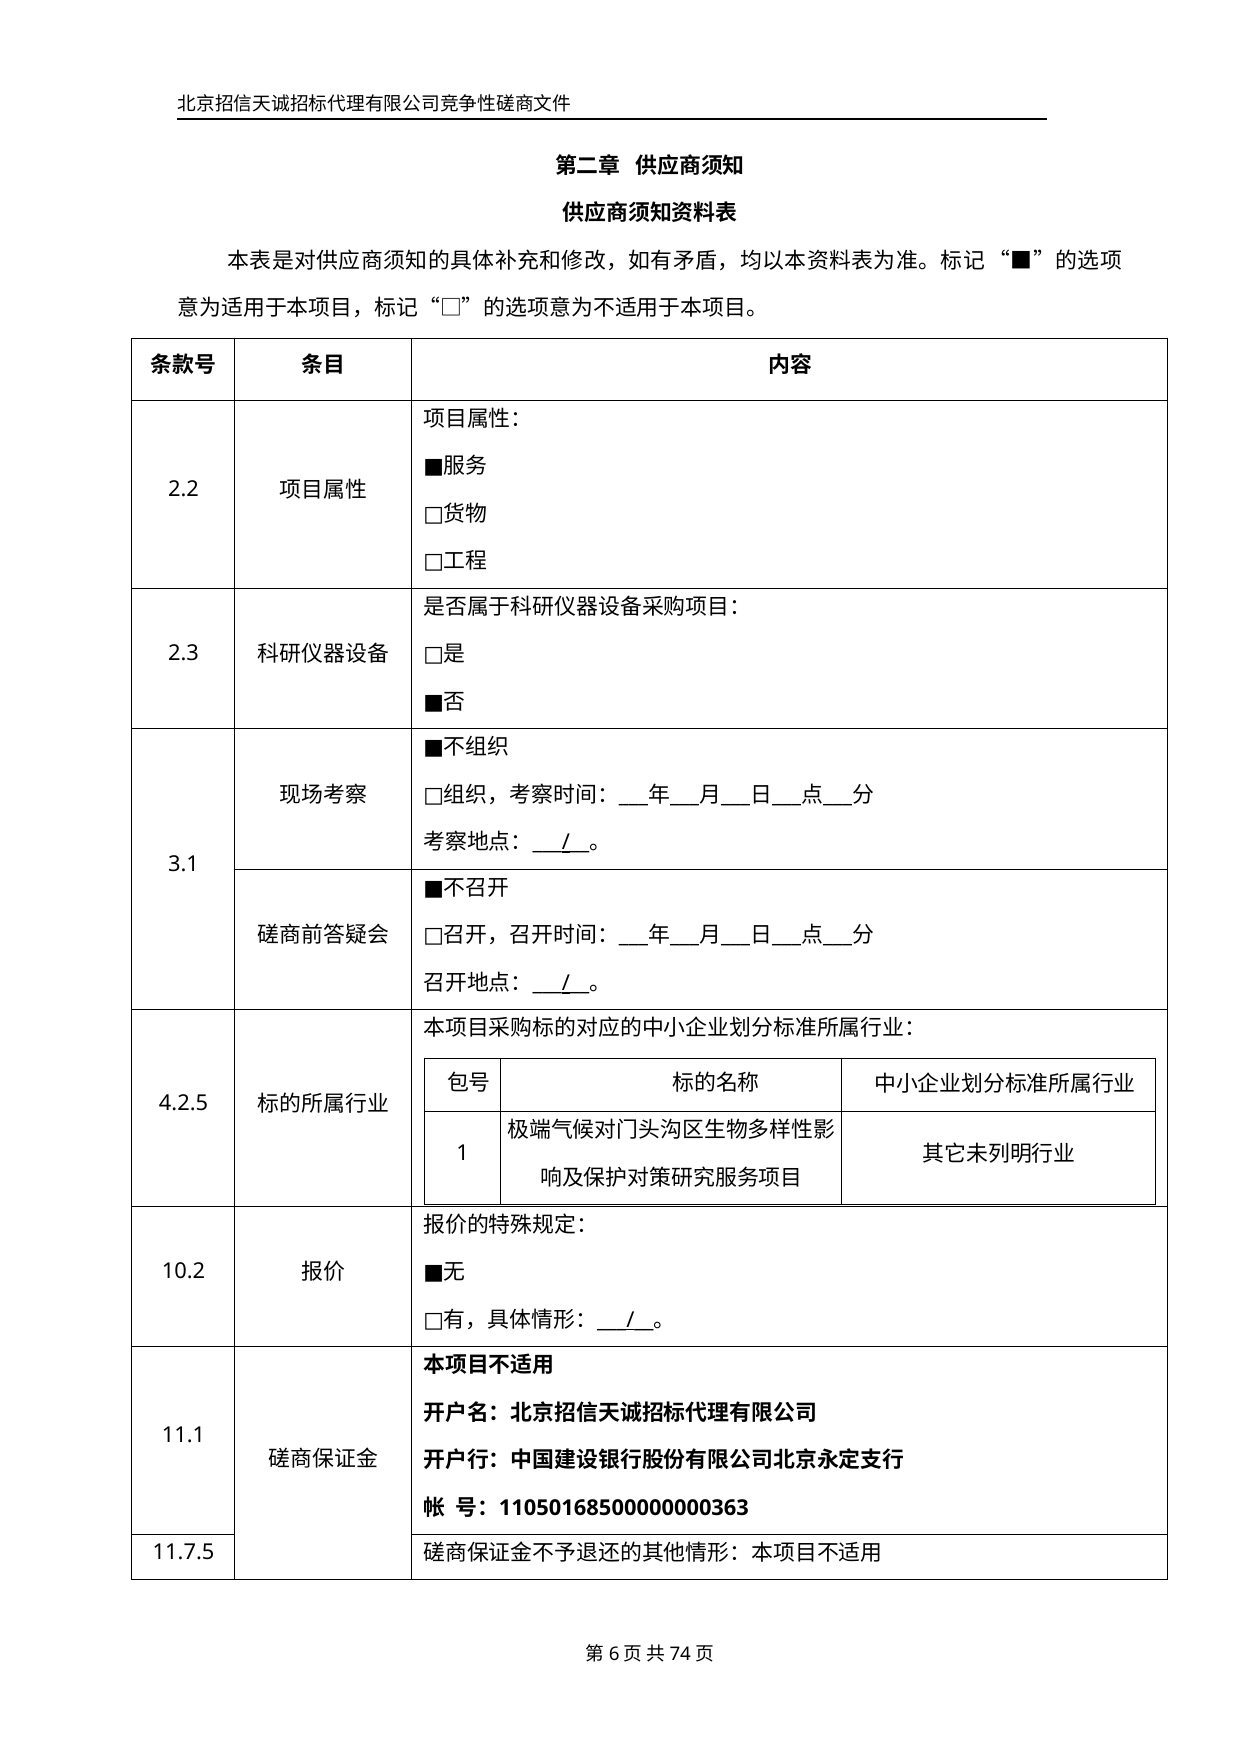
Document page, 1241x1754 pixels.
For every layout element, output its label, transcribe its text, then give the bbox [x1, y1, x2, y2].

table_cell ■不召开 □召开，召开时间：___年___月___日___点___分 召开地点：___/__。 [412, 870, 1167, 1009]
table_cell 报价的特殊规定： ■无 □有，具体情形：___/__。 [412, 1207, 1167, 1346]
table_cell 标的所属行业 [235, 1010, 411, 1206]
table_cell ■不组织 □组织，考察时间：___年___月___日___点___分 考察地点：___/__。 [412, 729, 1167, 868]
table_cell 项目属性： ■服务 □货物 □工程 [412, 401, 1167, 588]
table_header 条款号 [132, 339, 234, 399]
table_cell 科研仪器设备 [235, 589, 411, 728]
table_cell 磋商保证金 [235, 1347, 411, 1579]
text 本表是对供应商须知的具体补充和修改，如有矛盾，均以本资料表为准。标记“■”的选项意为适用于本项目，标记“□”的选项意为不适用于本项目。 [177, 243, 1122, 322]
table_cell 11.1 [132, 1347, 234, 1534]
table_cell 磋商前答疑会 [235, 870, 411, 1009]
table_cell 本项目不适用 开户名：北京招信天诚招标代理有限公司 开户行：中国建设银行股份有限公司北京永定支行 帐 号：11050168500000000363 [412, 1347, 1167, 1534]
table_cell 现场考察 [235, 729, 411, 868]
table_header 内容 [412, 339, 1167, 399]
table_cell 2.2 [132, 401, 234, 588]
table_cell 本项目采购标的对应的中小企业划分标准所属行业： [412, 1010, 1167, 1206]
table_cell 项目属性 [235, 401, 411, 588]
table_cell 2.3 [132, 589, 234, 728]
table_cell 报价 [235, 1207, 411, 1346]
table_cell 3.1 [132, 729, 234, 1009]
table_cell 是否属于科研仪器设备采购项目： □是 ■否 [412, 589, 1167, 728]
table_header 条目 [235, 339, 411, 399]
subtitle 供应商须知资料表 [177, 195, 1122, 227]
table_cell 11.7.5 [132, 1535, 234, 1579]
table_cell 4.2.5 [132, 1010, 234, 1206]
text 第二章 供应商须知 [177, 148, 1122, 179]
table_cell 10.2 [132, 1207, 234, 1346]
table_cell 磋商保证金不予退还的其他情形：本项目不适用 [412, 1535, 1167, 1579]
